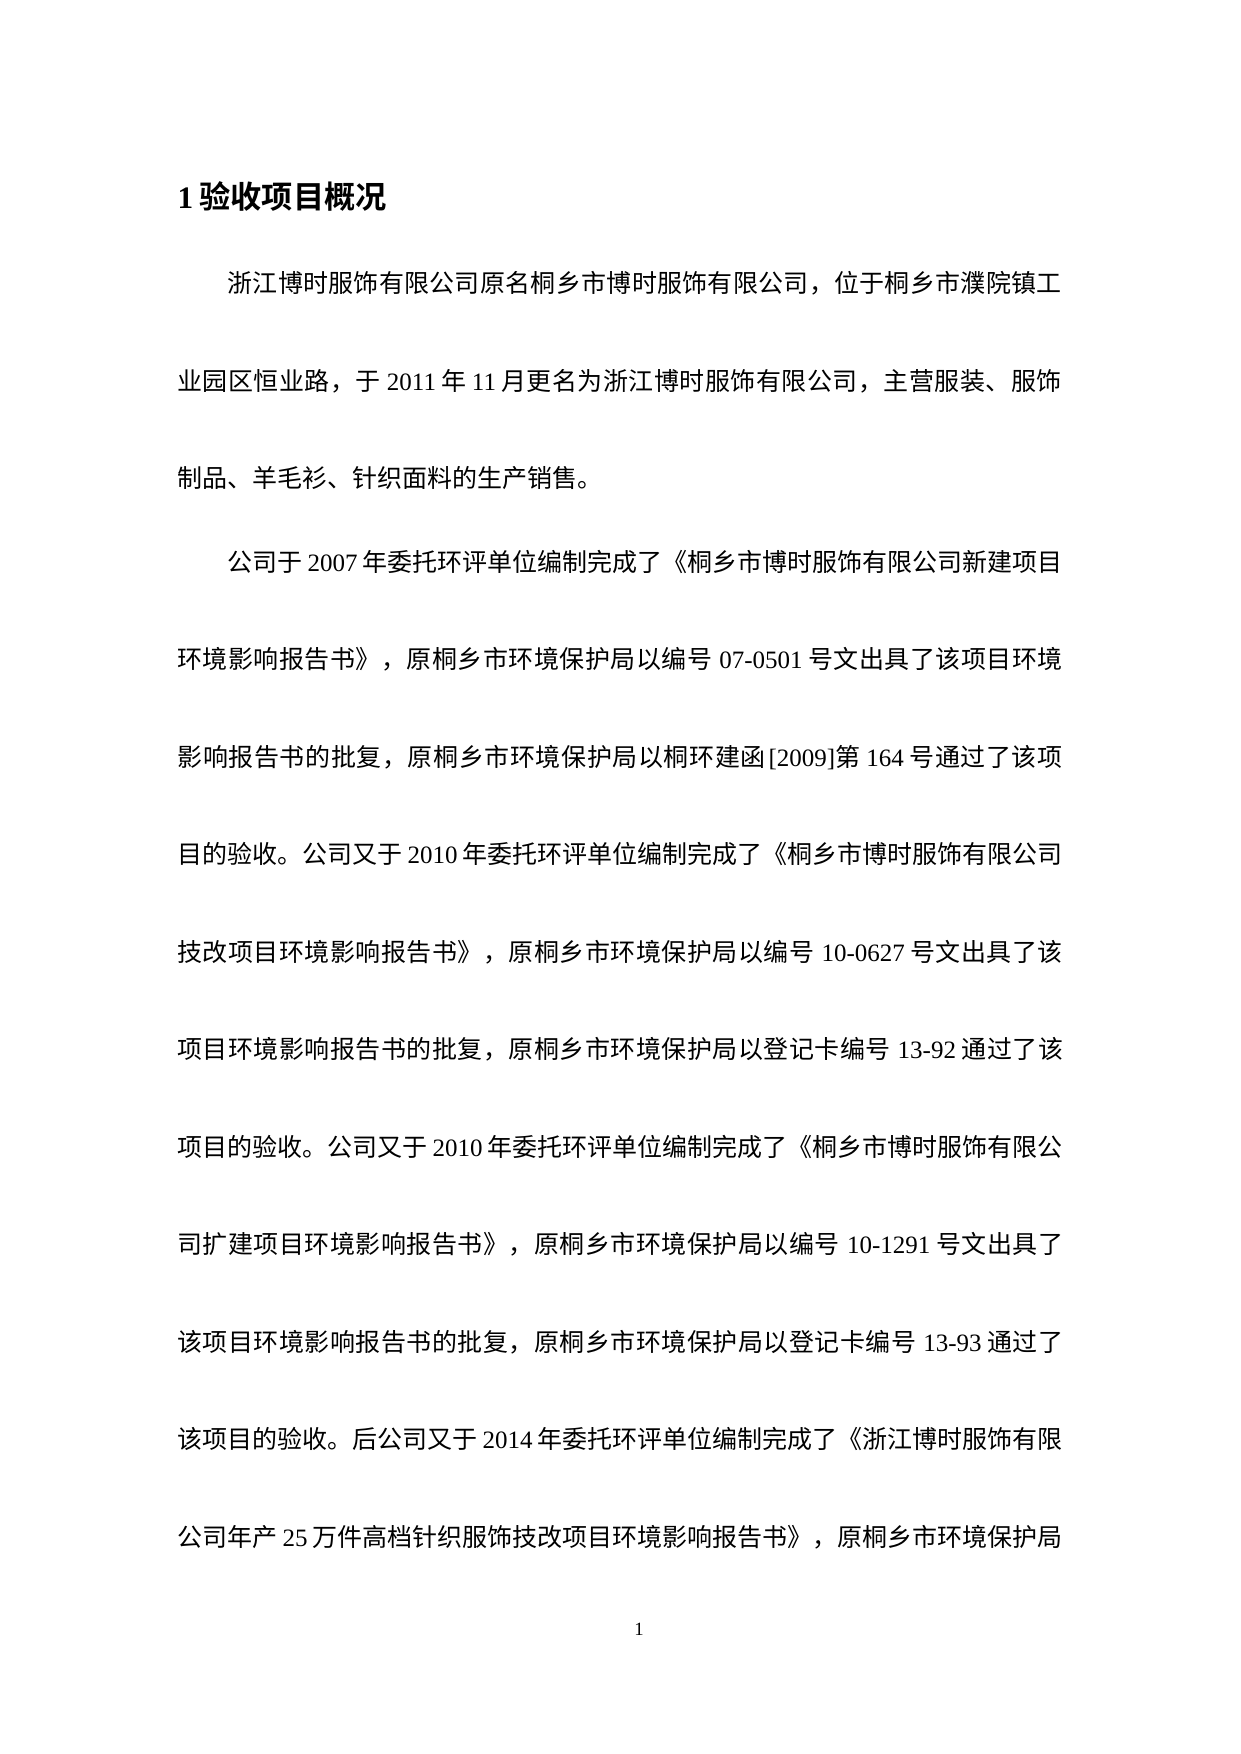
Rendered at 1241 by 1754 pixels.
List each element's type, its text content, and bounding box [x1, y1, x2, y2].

subtitle 1验收项目概况 [177, 162, 1063, 227]
text 浙江博时服饰有限公司原名桐乡市博时服饰有限公司，位于桐乡市濮院镇工业园区恒业路，于2011年11月更名为浙江博时服饰有限公司，主营服装、服饰制品、羊毛衫、针织面料的生产销售。 [177, 249, 1063, 509]
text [177, 528, 1063, 1568]
